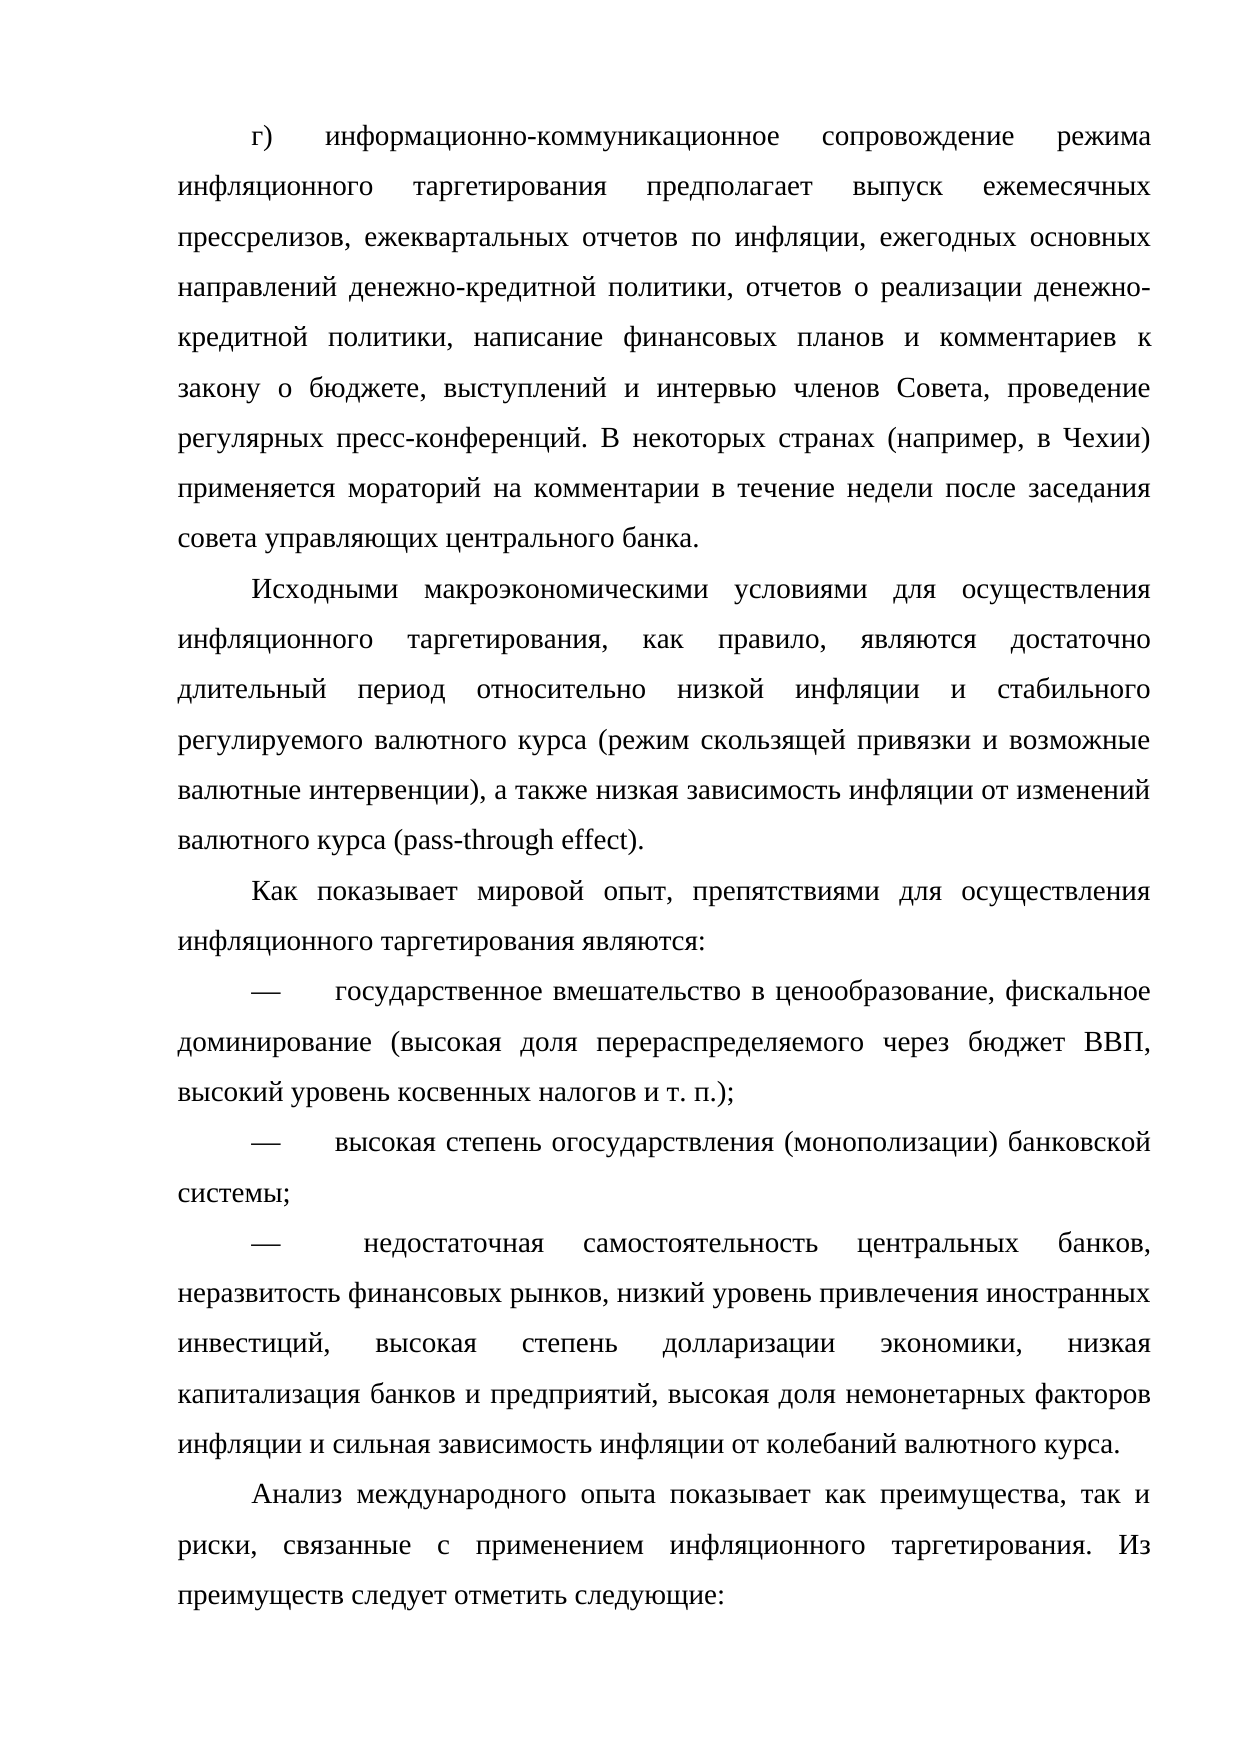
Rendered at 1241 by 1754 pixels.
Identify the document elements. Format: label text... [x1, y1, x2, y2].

list недостаточная самостоятельность центральных банков, неразвитость финансовых рынков, низкий уровень привлечения иностранных инвестиций, высокая степень долларизации экономики, низкая капитализация банков и предприятий, высокая доля немонетарных факторов инфляции и сильная зависимость инфляции от колебаний валютного курса. [177, 1225, 1152, 1460]
text г) информационно-коммуникационное сопровождение режима инфляционного таргетирования предполагает выпуск ежемесячных прессрелизов, ежеквартальных отчетов по инфляции, ежегодных основных направлений денежно-кредитной политики, отчетов о реализации денежно-кредитной политики, написание финансовых планов и комментариев к закону о бюджете, выступлений и интервью членов Совета, проведение регулярных пресс-конференций. В некоторых странах (например, в Чехии) применяется мораторий на комментарии в течение недели после заседания совета управляющих центрального банка. [177, 118, 1152, 554]
list высокая степень огосударствления (монополизации) банковской системы; [177, 1124, 1152, 1208]
text Как показывает мировой опыт, препятствиями для осуществления инфляционного таргетирования являются: [177, 873, 1152, 957]
list государственное вмешательство в ценообразование, фискальное доминирование (высокая доля перераспределяемого через бюджет ВВП, высокий уровень косвенных налогов и т. п.); [177, 973, 1152, 1108]
text Исходными макроэкономическими условиями для осуществления инфляционного таргетирования, как правило, являются достаточно длительный период относительно низкой инфляции и стабильного регулируемого валютного курса (режим скользящей привязки и возможные валютные интервенции), а также низкая зависимость инфляции от изменений валютного курса (pass-through effect). [177, 571, 1152, 856]
text Анализ международного опыта показывает как преимущества, так и риски, связанные с применением инфляционного таргетирования. Из преимуществ следует отметить следующие: [177, 1477, 1152, 1611]
